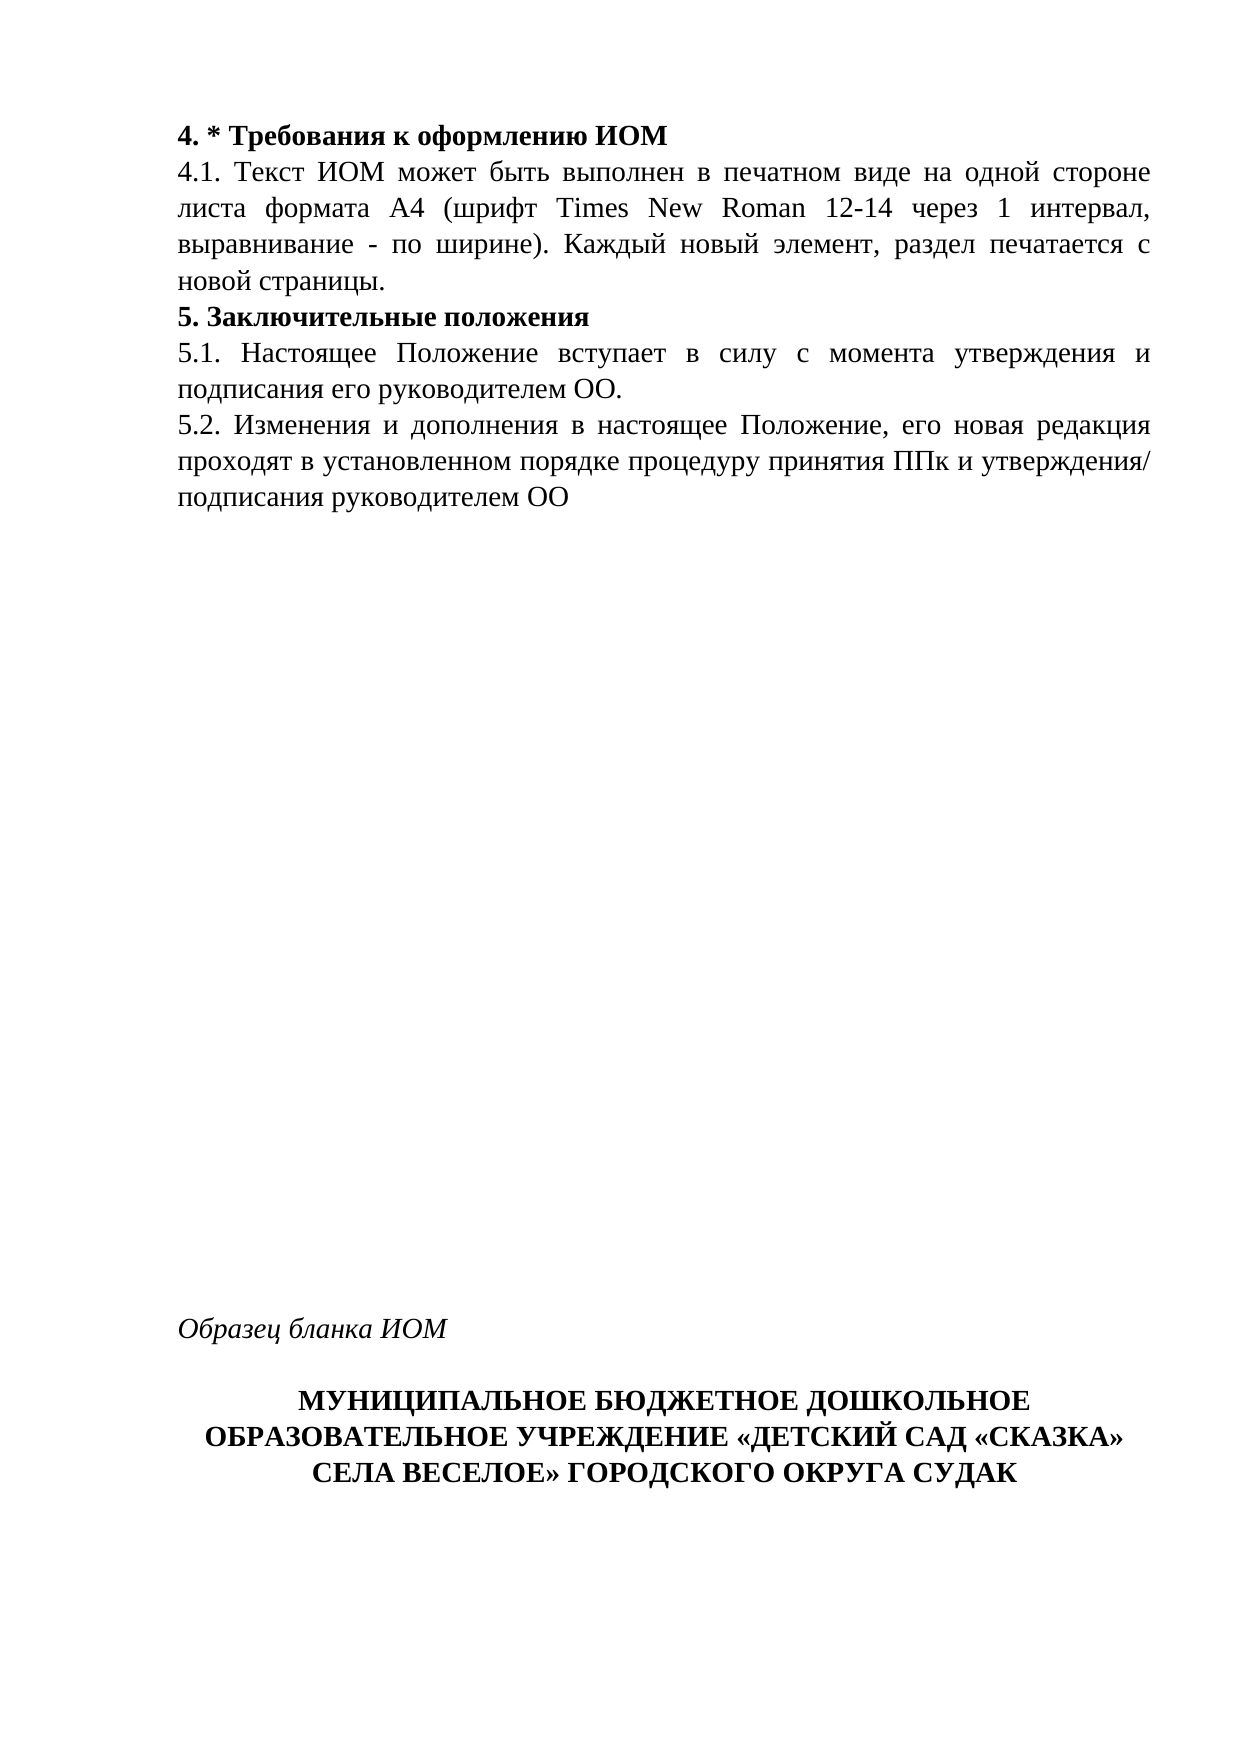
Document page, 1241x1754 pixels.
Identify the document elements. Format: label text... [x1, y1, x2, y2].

text 5. Заключительные положения [177, 299, 1152, 332]
text 4. * Требования к оформлению ИОМ [177, 118, 1152, 152]
text МУНИЦИПАЛЬНОЕ БЮДЖЕТНОЕ ДОШКОЛЬНОЕ ОБРАЗОВАТЕЛЬНОЕ УЧРЕЖДЕНИЕ «ДЕТСКИЙ САД «СКАЗКА» СЕЛА ВЕСЕЛОЕ» ГОРОДСКОГО ОКРУГА СУДАК [177, 1383, 1152, 1489]
text Образец бланка ИОМ [177, 1311, 1152, 1344]
text 5.1. Настоящее Положение вступает в силу с момента утверждения и подписания его руководителем ОО. [177, 335, 1152, 405]
text 4.1. Текст ИОМ может быть выполнен в печатном виде на одной стороне листа формата А4 (шрифт Times New Roman 12-14 через 1 интервал, выравнивание - по ширине). Каждый новый элемент, раздел печатается с новой страницы. [177, 154, 1152, 296]
text 5.2. Изменения и дополнения в настоящее Положение, его новая редакция проходят в установленном порядке процедуру принятия ППк и утверждения/ подписания руководителем ОО [177, 407, 1152, 513]
